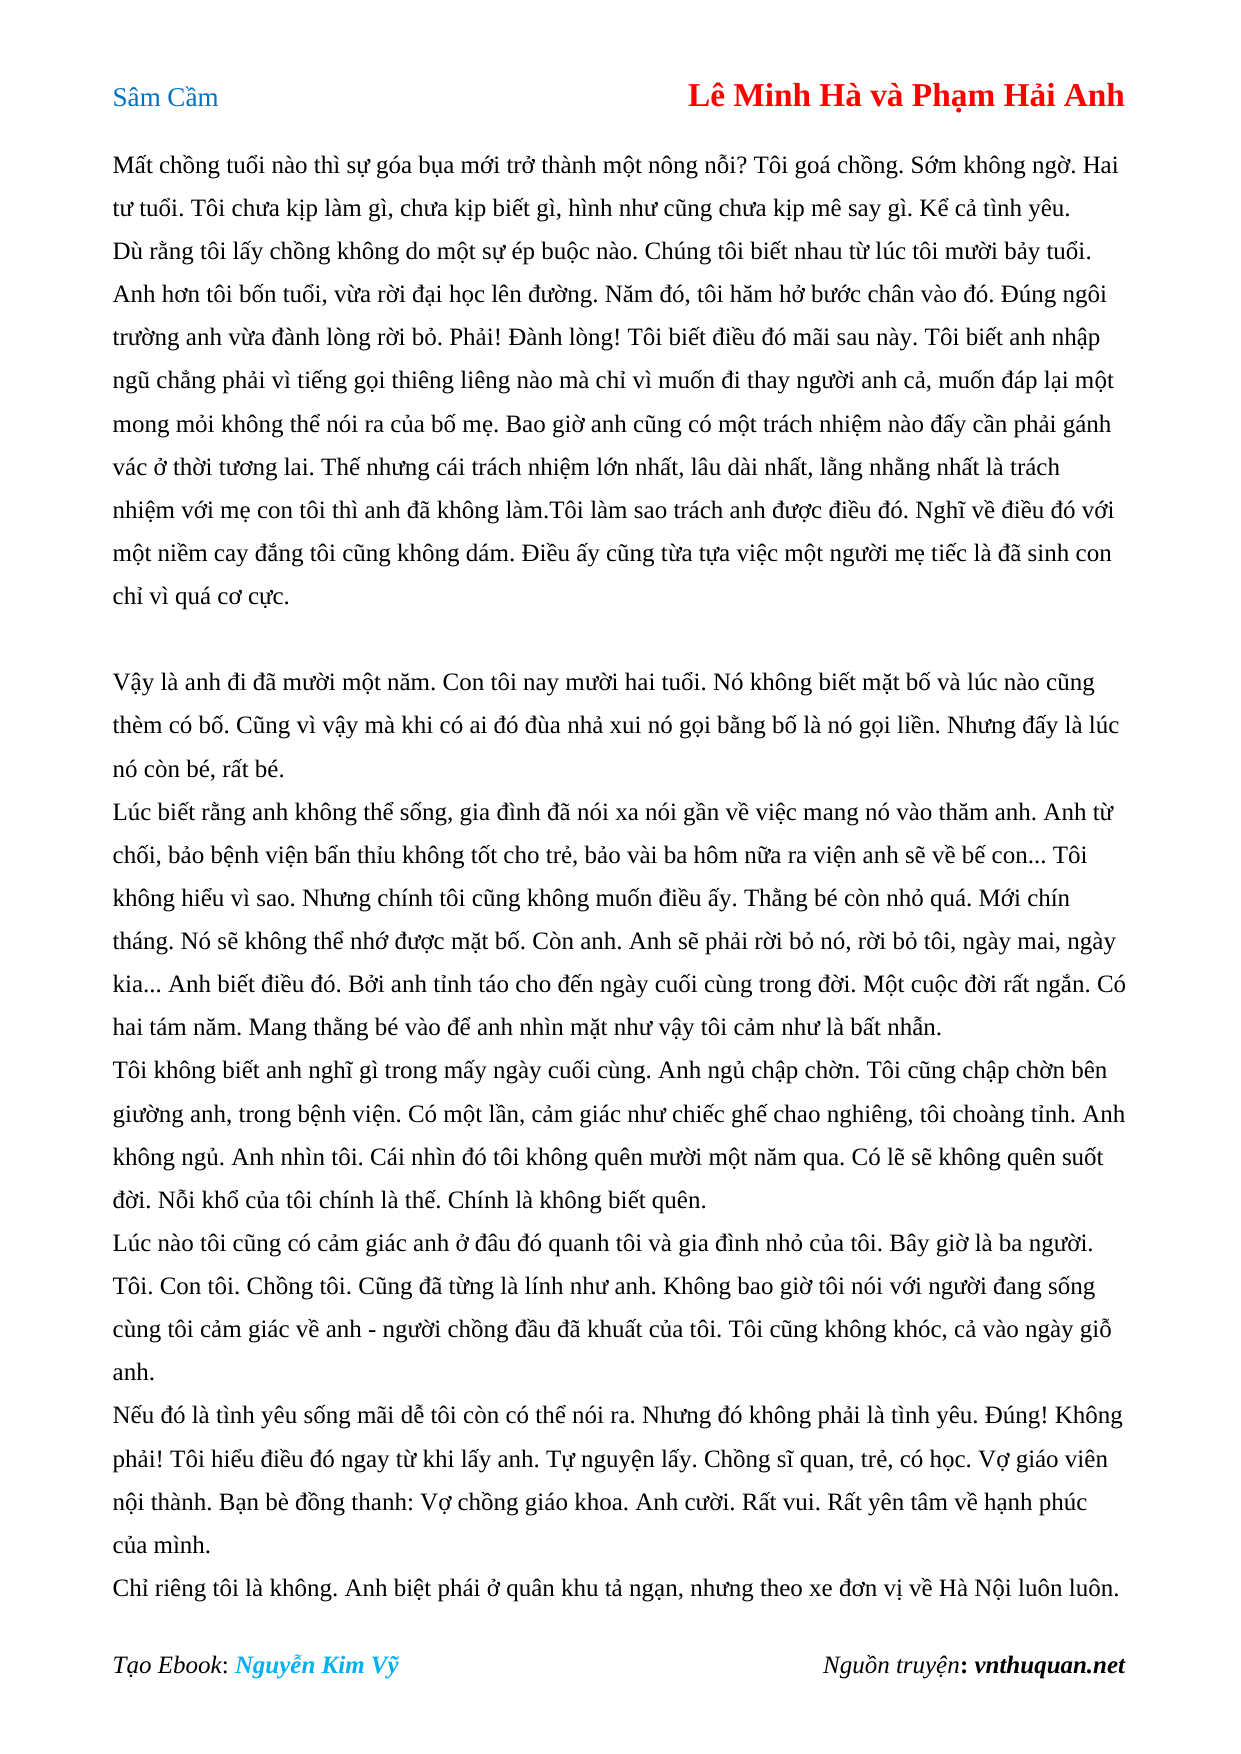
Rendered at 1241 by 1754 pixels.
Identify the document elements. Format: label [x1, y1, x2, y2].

text [112, 150, 1128, 1602]
